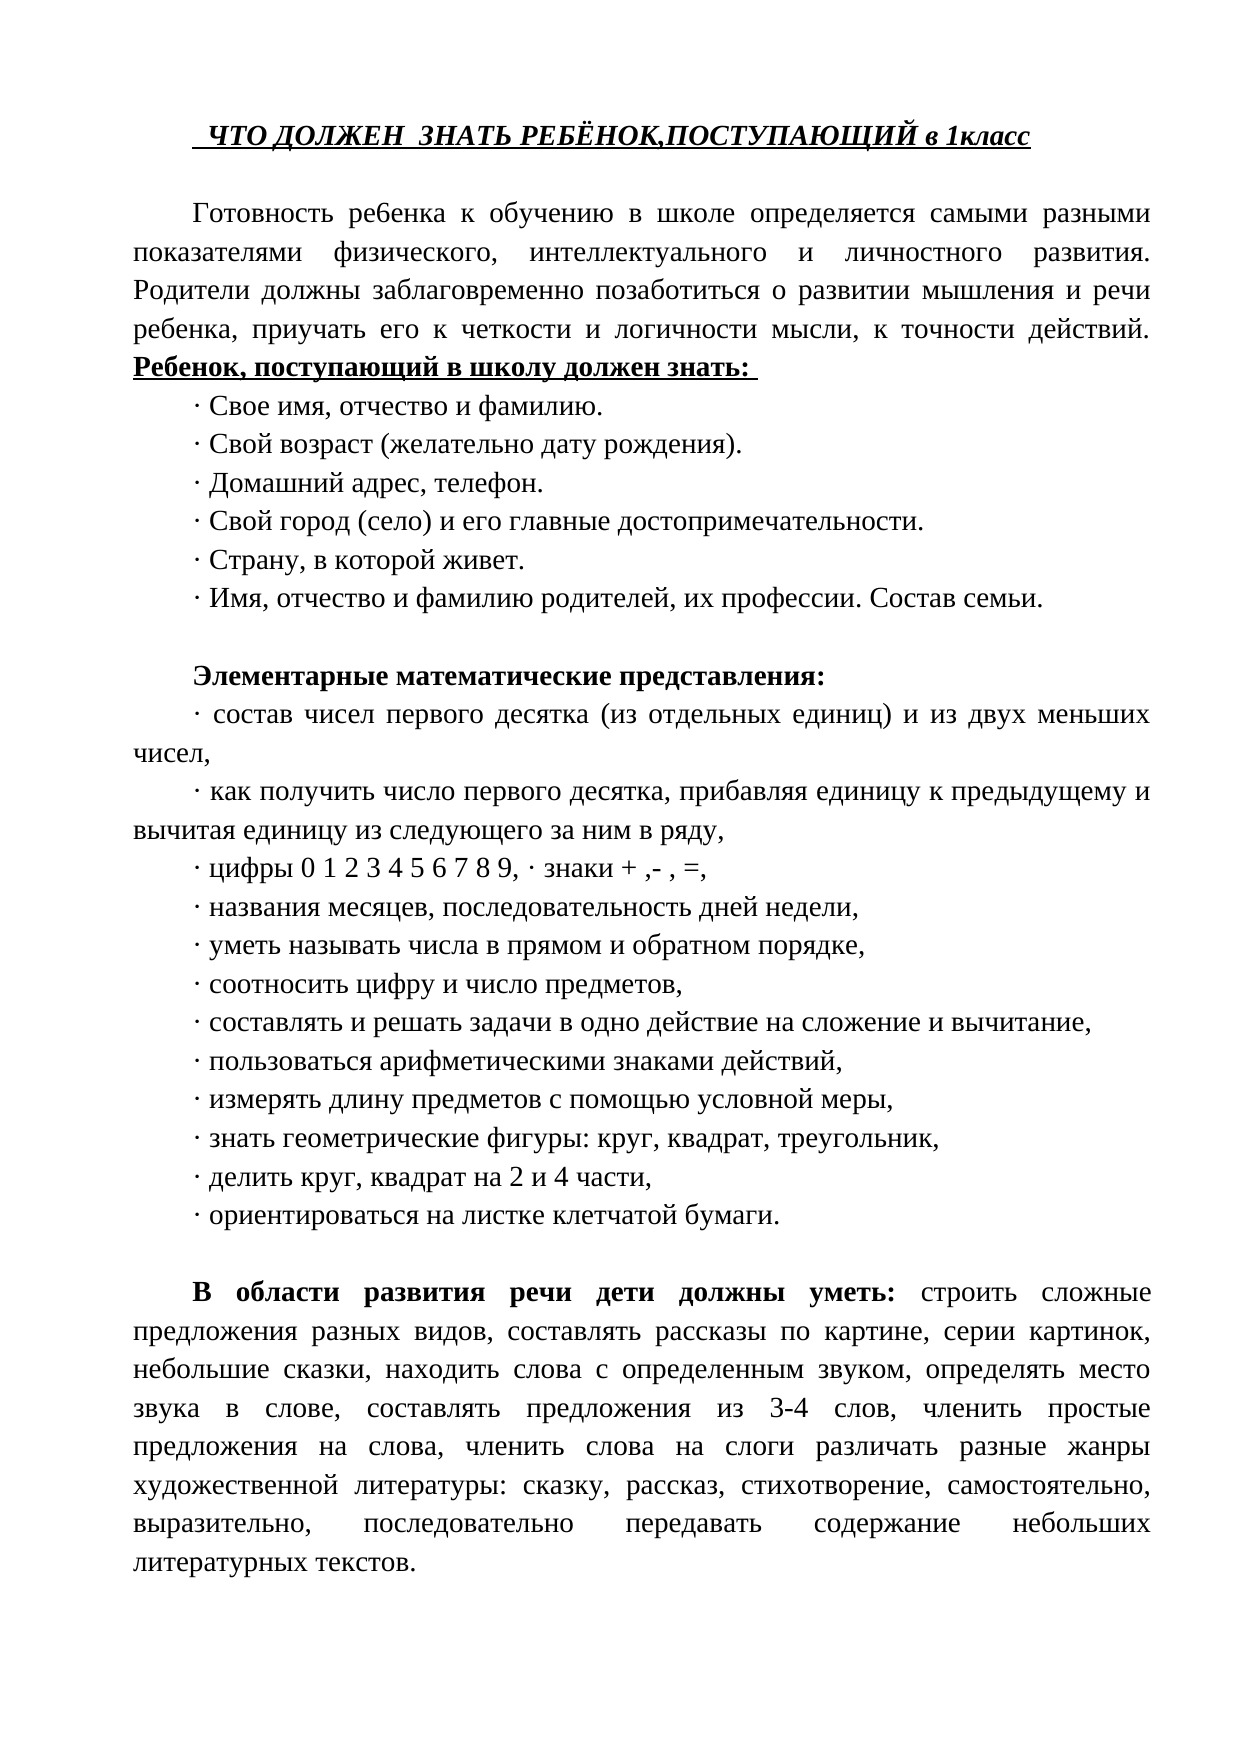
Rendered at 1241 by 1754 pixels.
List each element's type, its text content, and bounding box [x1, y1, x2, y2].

text · ориентироваться на листке клетчатой бумаги. [133, 1197, 1152, 1231]
text · измерять длину предметов с помощью условной меры, [133, 1082, 1152, 1115]
text · состав чисел первого десятка (из отдельных единиц) и из двух меньших чисел, [133, 696, 1152, 768]
text · Свой город (село) и его главные достопримечательности. [133, 503, 1152, 537]
text · уметь называть числа в прямом и обратном порядке, [133, 927, 1152, 961]
text ЧТО ДОЛЖЕН ЗНАТЬ РЕБЁНОК,ПОСТУПАЮЩИЙ в 1класс [133, 118, 1152, 152]
text · цифры 0 1 2 3 4 5 6 7 8 9, · знаки + ,- , =, [133, 850, 1152, 884]
text · Имя, отчество и фамилию родителей, их профессии. Состав семьи. [133, 581, 1152, 614]
text · Страну, в которой живет. [133, 542, 1152, 576]
text · как получить число первого десятка, прибавляя единицу к предыдущему и вычитая единицу из следующего за ним в ряду, [133, 773, 1152, 845]
text Элементарные математические представления: [133, 658, 1152, 691]
text · Свое имя, отчество и фамилию. [133, 388, 1152, 421]
text · Домашний адрес, телефон. [133, 465, 1152, 498]
text · составлять и решать задачи в одно действие на сложение и вычитание, [133, 1004, 1152, 1038]
text · знать геометрические фигуры: круг, квадрат, треугольник, [133, 1120, 1152, 1154]
text · Свой возраст (желательно дату рождения). [133, 426, 1152, 460]
text · пользоваться арифметическими знаками действий, [133, 1043, 1152, 1077]
text Готовность ре6енка к обучению в школе определяется самыми разными показателями физического, интеллектуального и личностного развития. Родители должны заблаговременно позаботиться о развитии мышления и речи ребенка, приучать его к четкости и логичности мысли, к точности действий. Ребенок, поступающий в школу должен знать: [133, 195, 1152, 383]
text · названия месяцев, последовательность дней недели, [133, 889, 1152, 922]
text В области развития речи дети должны уметь: строить сложные предложения разных видов, составлять рассказы по картине, серии картинок, небольшие сказки, находить слова с определенным звуком, определять место звука в слове, составлять предложения из 3-4 слов, членить простые предложения на слова, членить слова на слоги различать разные жанры художественной литературы: сказку, рассказ, стихотворение, самостоятельно, выразительно, последовательно передавать содержание небольших литературных текстов. [133, 1274, 1152, 1578]
text · соотносить цифру и число предметов, [133, 966, 1152, 999]
text · делить круг, квадрат на 2 и 4 части, [133, 1159, 1152, 1192]
